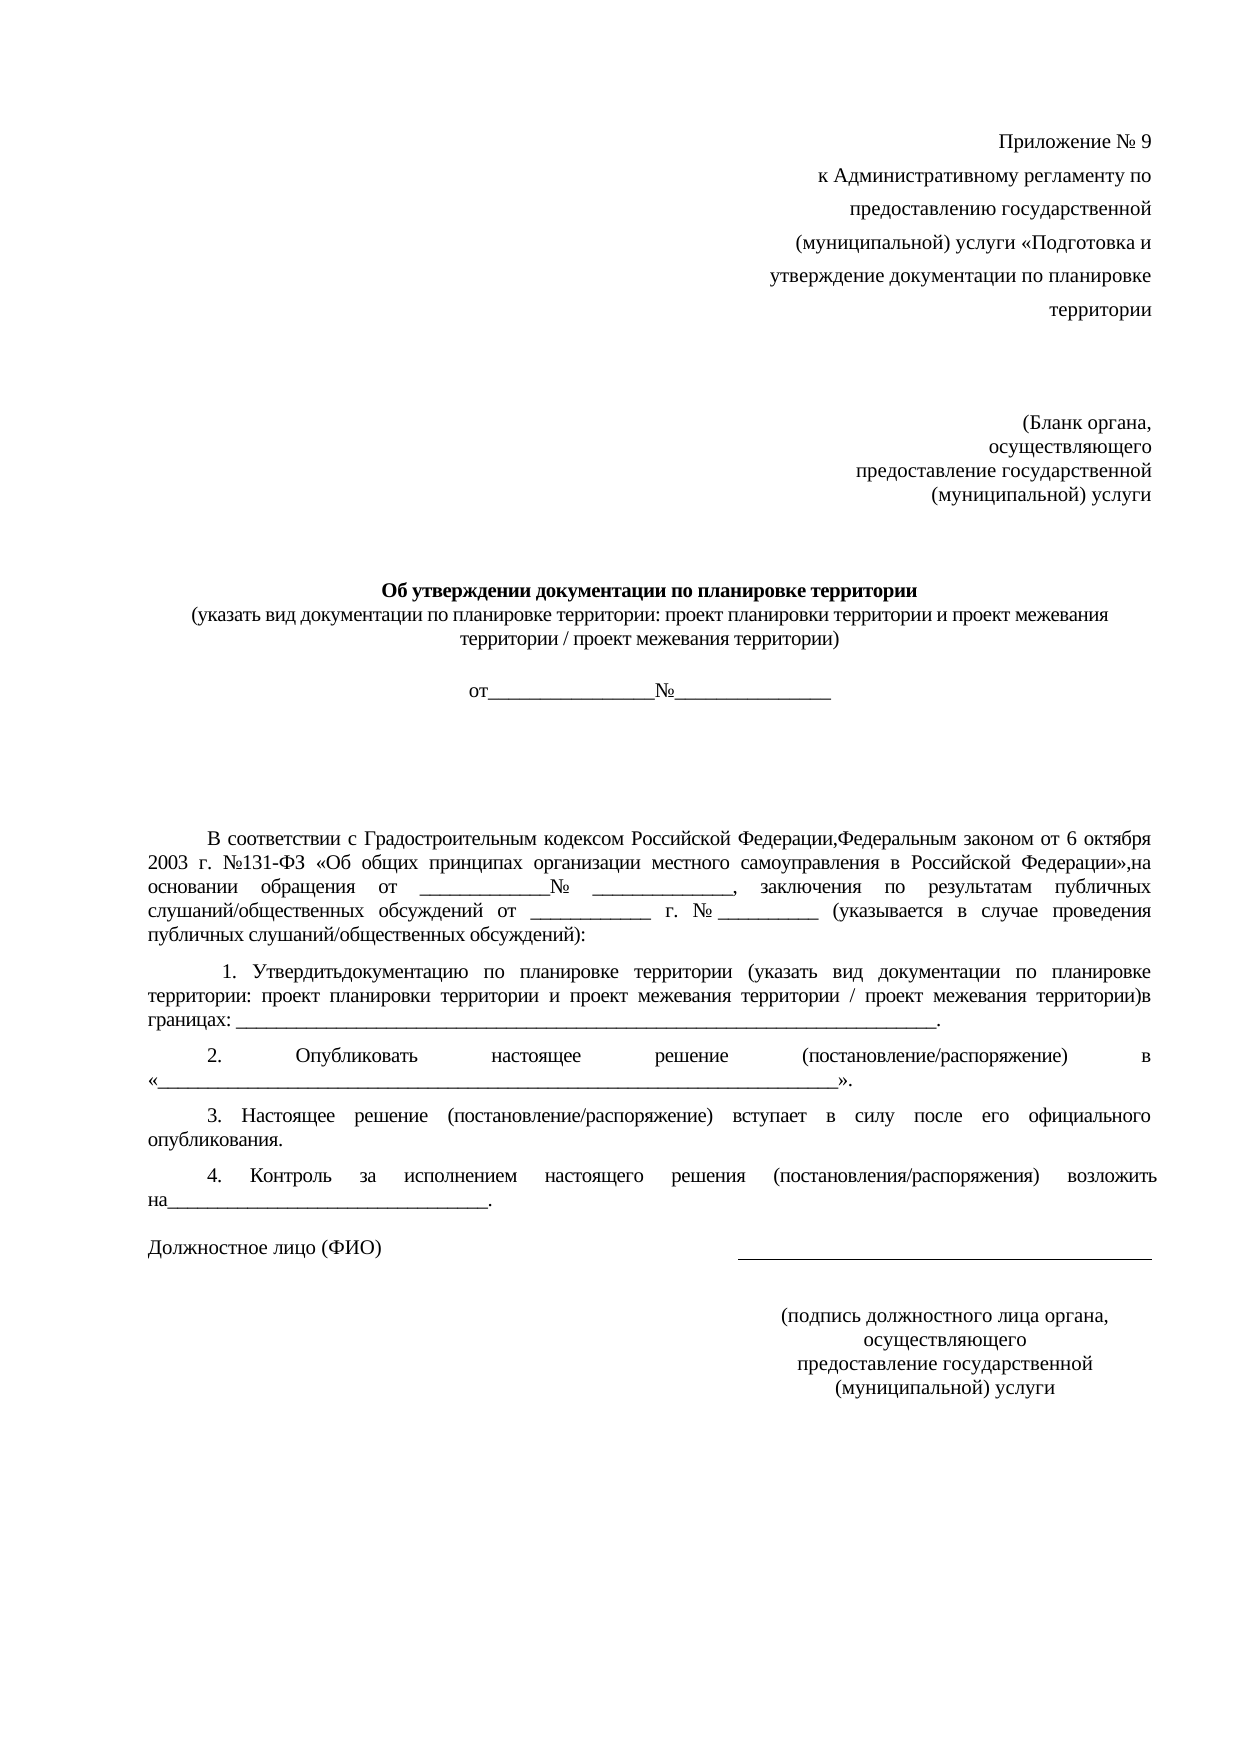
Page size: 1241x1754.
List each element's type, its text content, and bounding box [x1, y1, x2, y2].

text предоставление государственной [738, 1331, 1152, 1356]
text 3. Настоящее решение (постановление/распоряжение) вступает в силу после его официального опубликования. [148, 1103, 1152, 1151]
text (подпись должностного лица органа, осуществляющего [738, 1283, 1152, 1331]
text от________________№_______________ [148, 674, 1152, 704]
text 4. Контроль за исполнением настоящего решения (постановления/распоряжения) возложить на________________________________. [148, 1164, 1157, 1211]
text к Административному регламенту по предоставлению государственной (муниципальной) услуги «Подготовка и утверждение документации по планировке территории [709, 156, 1152, 323]
text 1. Утвердитьдокументацию по планировке территории (указать вид документации по планировке территории: проект планировки территории и проект межевания территории / проект межевания территории)в границах: ______________________________________________________________________. [148, 959, 1152, 1031]
text В соответствии с Градостроительным кодексом Российской Федерации,Федеральным законом от 6 октября 2003 г. №131-ФЗ «Об общих принципах организации местного самоуправления в Российской Федерации»,на основании обращения от _____________№ ______________, заключения по результатам публичных слушаний/общественных обсуждений от ____________ г. № __________ (указывается в случае проведения публичных слушаний/общественных обсуждений): [148, 826, 1152, 946]
text (муниципальной) услуги [148, 482, 1152, 506]
text Приложение № 9 [148, 122, 1152, 156]
text (указать вид документации по планировке территории: проект планировки территории и проект межевания территории / проект межевания территории) [148, 602, 1152, 650]
text (муниципальной) услуги [738, 1356, 1152, 1399]
text 2. Опубликовать настоящее решение (постановление/распоряжение) в «____________________________________________________________________». [148, 1044, 1152, 1091]
text Должностное лицо (ФИО) [148, 1235, 1152, 1259]
text Об утверждении документации по планировке территории [148, 578, 1152, 602]
text (Бланк органа, осуществляющего предоставление государственной [148, 410, 1152, 482]
